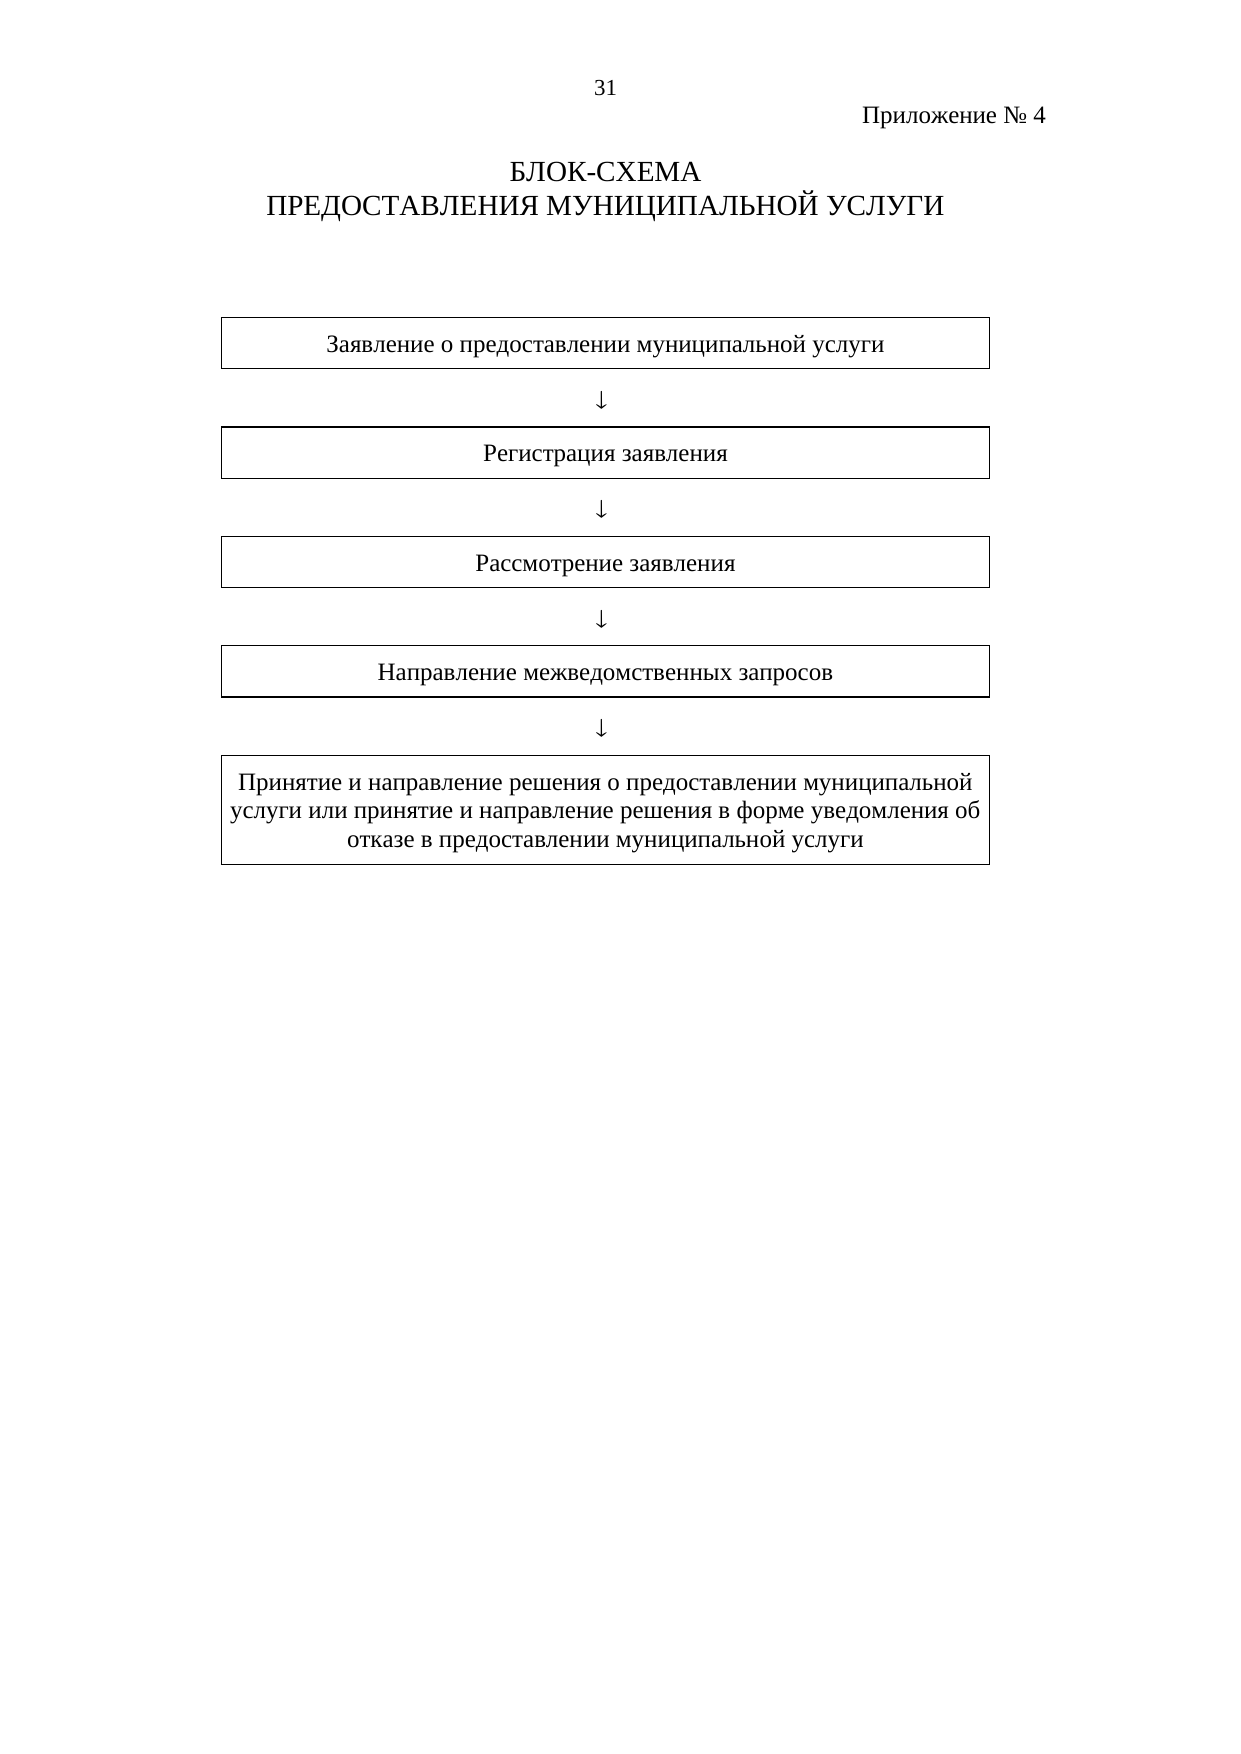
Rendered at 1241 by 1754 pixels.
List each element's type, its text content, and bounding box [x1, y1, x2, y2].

text БЛОК-СХЕМА [118, 154, 1092, 188]
table_cell [221, 479, 989, 536]
table_header Заявление о предоставлении муниципальной услуги [222, 318, 989, 368]
text ПРЕДОСТАВЛЕНИЯ МУНИЦИПАЛЬНОЙ УСЛУГИ [118, 188, 1092, 221]
table_cell [221, 369, 989, 426]
text Приложение № 4 [782, 100, 1092, 129]
table_cell Рассмотрение заявления [222, 537, 989, 587]
table_cell [221, 698, 989, 755]
table_cell Направление межведомственных запросов [222, 646, 989, 696]
table_cell Регистрация заявления [222, 428, 989, 477]
table_cell Принятие и направление решения о предоставлении муниципальной услуги или принятие и направление решения в форме уведомления об отказе в предоставлении муниципальной услуги [222, 756, 989, 863]
table_cell [221, 588, 989, 645]
